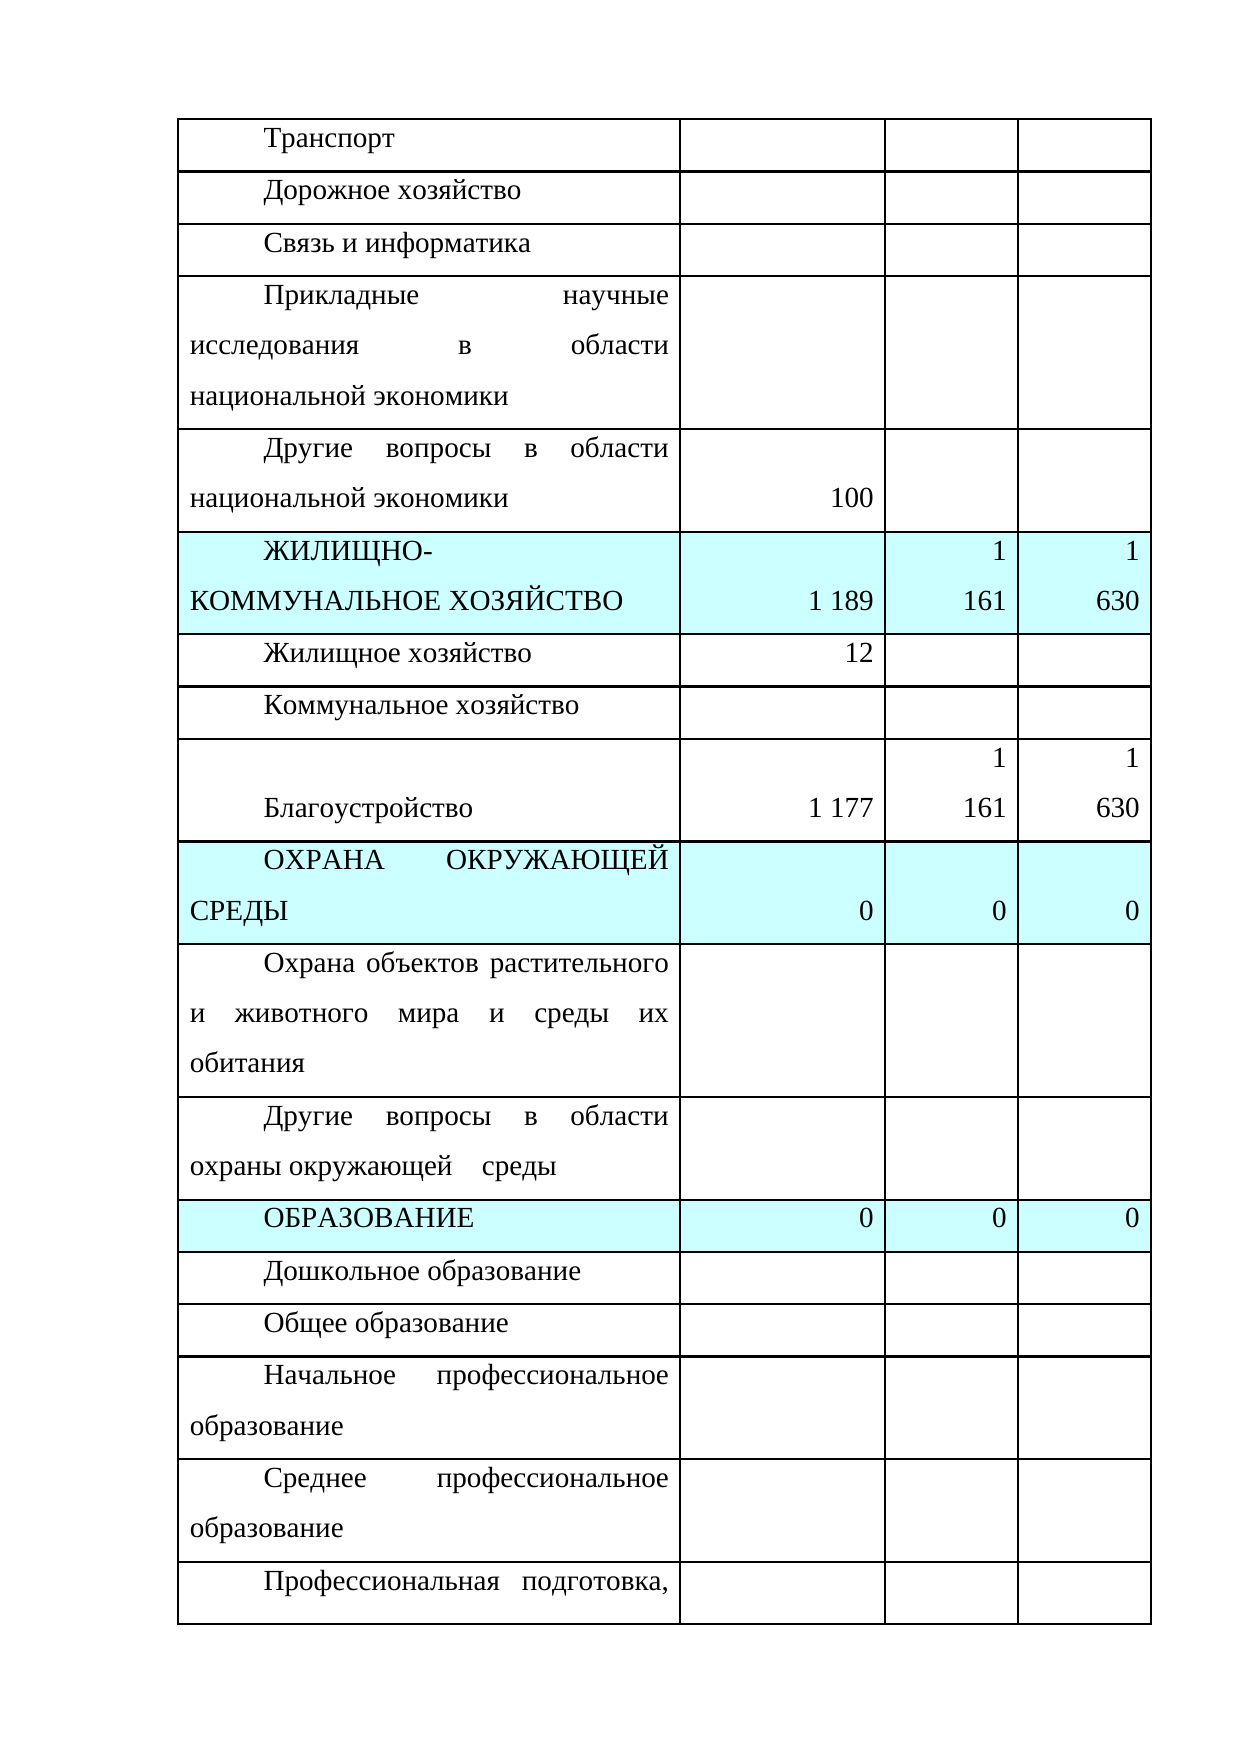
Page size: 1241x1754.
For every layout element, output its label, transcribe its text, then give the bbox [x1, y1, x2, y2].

table_cell Транспорт [179, 120, 679, 170]
table_cell [1019, 120, 1150, 170]
table_cell [1019, 1563, 1150, 1623]
table_cell 0 [886, 843, 1017, 943]
table_cell 0 [886, 1201, 1017, 1251]
table_cell 0 [1019, 1201, 1150, 1251]
table_cell Другие вопросы в области национальной экономики [179, 430, 679, 531]
table_cell [681, 1305, 884, 1355]
table_cell [1019, 173, 1150, 223]
table_cell 1 177 [681, 740, 884, 840]
table_cell 12 [681, 635, 884, 685]
table_cell Дорожное хозяйство [179, 173, 679, 223]
table_cell [886, 945, 1017, 1096]
table_cell 0 [1019, 843, 1150, 943]
table_cell [1019, 277, 1150, 428]
table_cell Общее образование [179, 1305, 679, 1355]
table_cell [1019, 945, 1150, 1096]
table_cell [886, 430, 1017, 531]
table_cell [681, 277, 884, 428]
table_cell [1019, 635, 1150, 685]
table_cell 1 189 [681, 533, 884, 633]
table_cell Благоустройство [179, 740, 679, 840]
table_cell [1019, 430, 1150, 531]
table_cell [886, 1460, 1017, 1561]
table_cell [886, 277, 1017, 428]
table_cell [1019, 1358, 1150, 1458]
table_cell [681, 945, 884, 1096]
table_cell Охрана объектов растительного и животного мира и среды их обитания [179, 945, 679, 1096]
table_cell [681, 1563, 884, 1623]
table_cell [886, 120, 1017, 170]
table_cell 0 [681, 1201, 884, 1251]
table_cell [886, 635, 1017, 685]
table_cell [681, 120, 884, 170]
table_cell [886, 1098, 1017, 1198]
table_cell [681, 688, 884, 738]
table_cell [886, 1563, 1017, 1623]
table_cell [886, 1253, 1017, 1303]
table_cell [886, 688, 1017, 738]
table_cell Прикладные научные исследования в области национальной экономики [179, 277, 679, 428]
table_cell [886, 225, 1017, 275]
table_cell Коммунальное хозяйство [179, 688, 679, 738]
table_cell Связь и информатика [179, 225, 679, 275]
table_cell [681, 1253, 884, 1303]
table_cell [681, 1098, 884, 1198]
table_cell [1019, 1098, 1150, 1198]
table_cell [681, 1460, 884, 1561]
table_cell [681, 173, 884, 223]
table_cell Другие вопросы в области охраны окружающей среды [179, 1098, 679, 1198]
table_cell [886, 1358, 1017, 1458]
table_cell Среднее профессиональное образование [179, 1460, 679, 1561]
table_cell 1 161 [886, 533, 1017, 633]
table_cell [1019, 1460, 1150, 1561]
table_cell Жилищное хозяйство [179, 635, 679, 685]
table_cell ОХРАНА ОКРУЖАЮЩЕЙ СРЕДЫ [179, 843, 679, 943]
table_cell 100 [681, 430, 884, 531]
table_cell ОБРАЗОВАНИЕ [179, 1201, 679, 1251]
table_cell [179, 1563, 679, 1623]
table_cell [1019, 688, 1150, 738]
table_cell [1019, 1253, 1150, 1303]
table_cell ЖИЛИЩНО-КОММУНАЛЬНОЕ ХОЗЯЙСТВО [179, 533, 679, 633]
table_cell [886, 173, 1017, 223]
table_cell [886, 1305, 1017, 1355]
table_cell [1019, 225, 1150, 275]
table_cell 1 630 [1019, 533, 1150, 633]
table_cell [1019, 1305, 1150, 1355]
table_cell Начальное профессиональное образование [179, 1358, 679, 1458]
table_cell 0 [681, 843, 884, 943]
table_cell 1 161 [886, 740, 1017, 840]
table_cell [681, 1358, 884, 1458]
table_cell [681, 225, 884, 275]
table_cell Дошкольное образование [179, 1253, 679, 1303]
table_cell 1 630 [1019, 740, 1150, 840]
